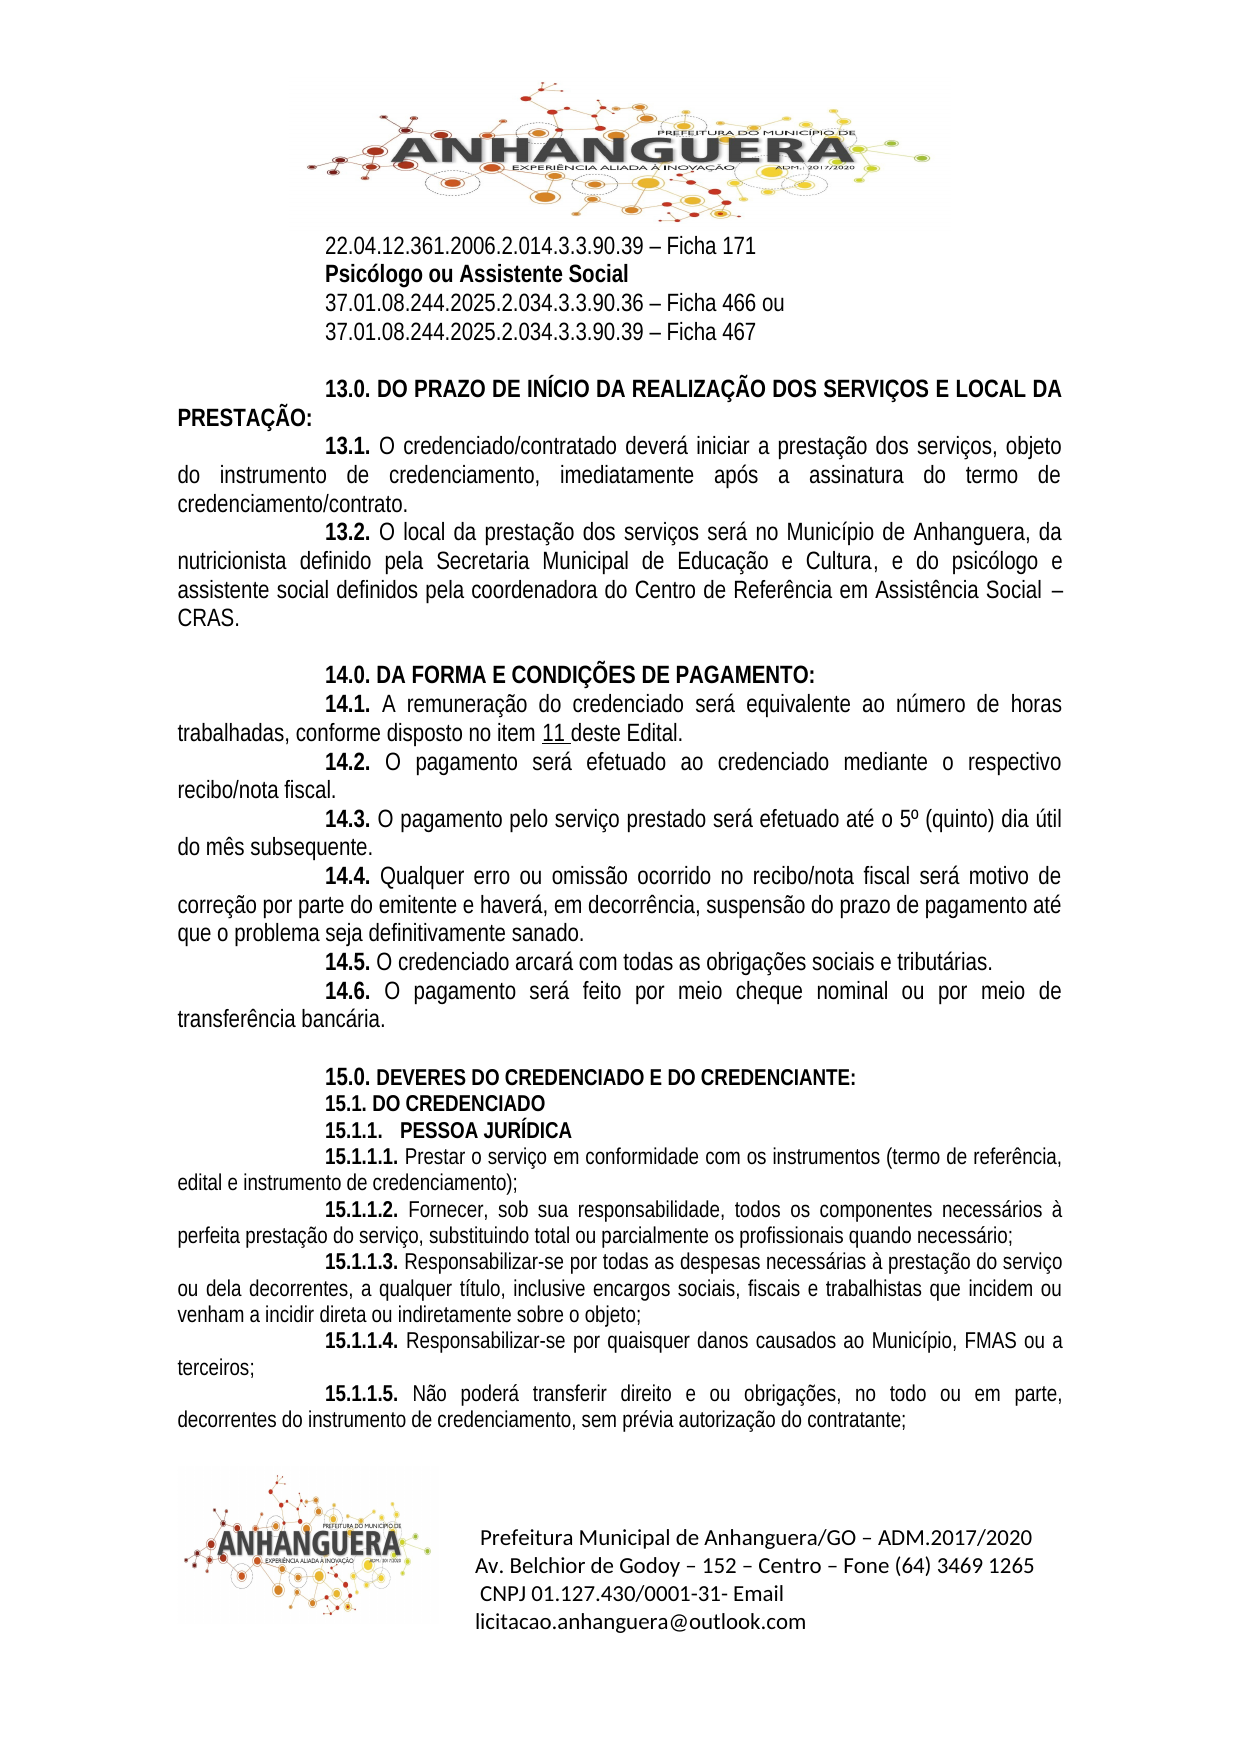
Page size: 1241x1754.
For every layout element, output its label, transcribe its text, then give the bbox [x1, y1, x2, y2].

text 14.4. Qualquer erro ou omissão ocorrido no recibo/nota fiscal será motivo de correção por parte do emitente e haverá, em decorrência, suspensão do prazo de pagamento até que o problema seja definitivamente sanado. [177, 861, 1063, 947]
list Prestar o serviço em conformidade com os instrumentos (termo de referência, edital e instrumento de credenciamento); [177, 1143, 1063, 1196]
text 13.1. O credenciado/contratado deverá iniciar a prestação dos serviços, objeto do instrumento de credenciamento, imediatamente após a assinatura do termo de credenciamento/contrato. [177, 431, 1063, 517]
text 37.01.08.244.2025.2.034.3.3.90.36 – Ficha 466 ou [177, 288, 1063, 317]
text 22.04.12.361.2006.2.014.3.3.90.39 – Ficha 171 [177, 231, 1063, 259]
text 14.6. O pagamento será feito por meio cheque nominal ou por meio de transferência bancária. [177, 976, 1063, 1033]
text 37.01.08.244.2025.2.034.3.3.90.39 – Ficha 467 [177, 317, 1063, 345]
text 14.5. O credenciado arcará com todas as obrigações sociais e tributárias. [177, 947, 1063, 976]
list PESSOA JURÍDICA [325, 1117, 1063, 1143]
text 14.2. O pagamento será efetuado ao credenciado mediante o respectivo recibo/nota fiscal. [177, 746, 1063, 804]
list Responsabilizar-se por quaisquer danos causados ao Município, FMAS ou a terceiros; [177, 1327, 1063, 1380]
text 13.0. DO PRAZO DE INÍCIO DA REALIZAÇÃO DOS SERVIÇOS E LOCAL DA PRESTAÇÃO: [177, 374, 1063, 431]
list 15.1. DO CREDENCIADO [325, 1090, 1063, 1117]
text Psicólogo ou Assistente Social [177, 259, 1063, 288]
text 14.3. O pagamento pelo serviço prestado será efetuado até o 5º (quinto) dia útil do mês subsequente. [177, 804, 1063, 861]
text 14.0. DA FORMA E CONDIÇÕES DE PAGAMENTO: [177, 661, 1063, 689]
list Responsabilizar-se por todas as despesas necessárias à prestação do serviço ou dela decorrentes, a qualquer título, inclusive encargos sociais, fiscais e trabalhistas que incidem ou venham a incidir direta ou indiretamente sobre o objeto; [177, 1248, 1063, 1327]
picture [289, 73, 951, 231]
list Fornecer, sob sua responsabilidade, todos os componentes necessários à perfeita prestação do serviço, substituindo total ou parcialmente os profissionais quando necessário; [177, 1196, 1063, 1248]
list Não poderá transferir direito e ou obrigações, no todo ou em parte, decorrentes do instrumento de credenciamento, sem prévia autorização do contratante; [177, 1380, 1063, 1433]
list 15.0. DEVERES DO CREDENCIADO E DO CREDENCIANTE: [177, 1062, 1063, 1090]
picture [177, 1466, 439, 1624]
text 14.1. A remuneração do credenciado será equivalente ao número de horas trabalhadas, conforme disposto no item 11 deste Edital. [177, 689, 1063, 746]
text 13.2. O local da prestação dos serviços será no Município de Anhanguera, da nutricionista definido pela Secretaria Municipal de Educação e Cultura, e do psicólogo e assistente social definidos pela coordenadora do Centro de Referência em Assistência Social – CRAS. [177, 517, 1063, 632]
